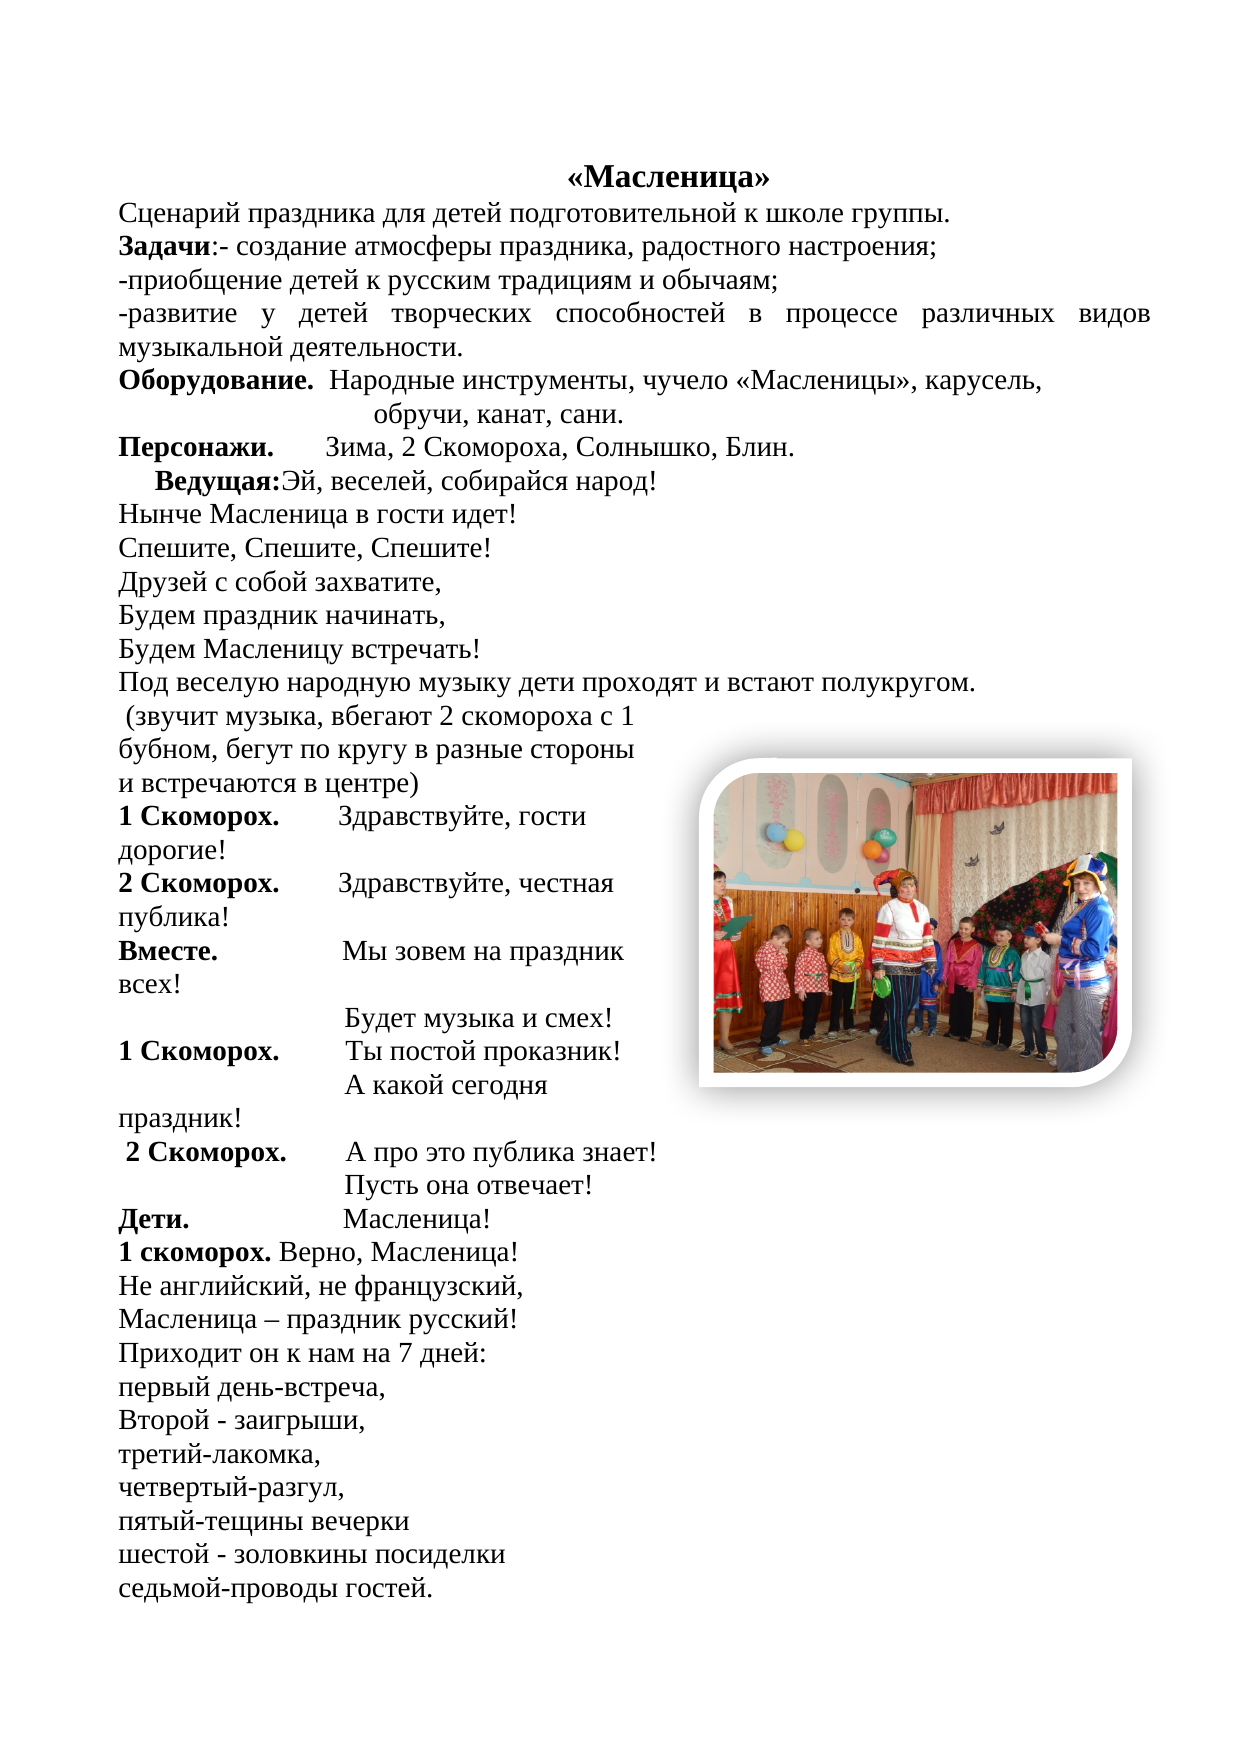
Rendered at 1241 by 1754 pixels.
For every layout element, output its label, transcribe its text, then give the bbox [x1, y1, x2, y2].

text Ведущая:Эй, веселей, собирайся народ! [118, 463, 1152, 497]
text Спешите, Спешите, Спешите! [118, 530, 1152, 564]
text седьмой-проводы гостей. [118, 1570, 1152, 1603]
text Масленица – праздник русский! [118, 1302, 1152, 1335]
text Сценарий праздника для детей подготовительной к школе группы. [118, 195, 1152, 228]
text «Масленица» [177, 156, 1152, 195]
text четвертый-разгул, [118, 1469, 1152, 1503]
text пятый-тещины вечерки [118, 1503, 1152, 1536]
text первый день-встреча, [118, 1369, 1152, 1402]
text Будем Масленицу встречать! [118, 631, 1152, 664]
text Второй - заигрыши, [118, 1402, 1152, 1436]
text Персонажи. Зима, 2 Скомороха, Солнышко, Блин. [118, 429, 1152, 463]
text Задачи:- создание атмосферы праздника, радостного настроения; [118, 228, 1152, 262]
text Пусть она отвечает! [118, 1167, 1152, 1201]
text Не английский, не французский, [118, 1268, 1152, 1302]
text Приходит он к нам на 7 дней: [118, 1335, 1152, 1369]
text 2 Скоморох. Здравствуйте, честная публика! [118, 866, 672, 933]
text Нынче Масленица в гости идет! [118, 497, 1152, 530]
text третий-лакомка, [118, 1436, 1152, 1469]
text шестой - золовкины посиделки [118, 1536, 1152, 1570]
text Под веселую народную музыку дети проходят и встают полукругом. [118, 664, 1152, 698]
text 1 скоморох. Верно, Масленица! [118, 1234, 1152, 1268]
text 2 Скоморох. А про это публика знает! [118, 1134, 1152, 1167]
text Оборудование. Народные инструменты, чучело «Масленицы», карусель, [118, 362, 1152, 396]
text Друзей с собой захватите, [118, 564, 1152, 597]
text (звучит музыка, вбегают 2 скомороха с 1 бубном, бегут по кругу в разные стороны и встречаются в центре) [118, 698, 1152, 798]
text 1 Скоморох. Здравствуйте, гости дорогие! [118, 798, 676, 866]
picture [714, 773, 1117, 1072]
text Вместе. Мы зовем на праздник всех! [118, 933, 672, 1000]
text Будем праздник начинать, [118, 597, 1152, 631]
text А какой сегодня праздник! [118, 1067, 1152, 1134]
text 1 Скоморох. Ты постой проказник! [118, 1033, 672, 1067]
text -приобщение детей к русским традициям и обычаям; [118, 262, 1152, 295]
text -развитие у детей творческих способностей в процессе различных видов музыкальной деятельности. [118, 295, 1152, 362]
text обручи, канат, сани. [118, 396, 1152, 429]
text Будет музыка и смех! [118, 1000, 672, 1033]
text Дети. Масленица! [118, 1201, 1152, 1234]
